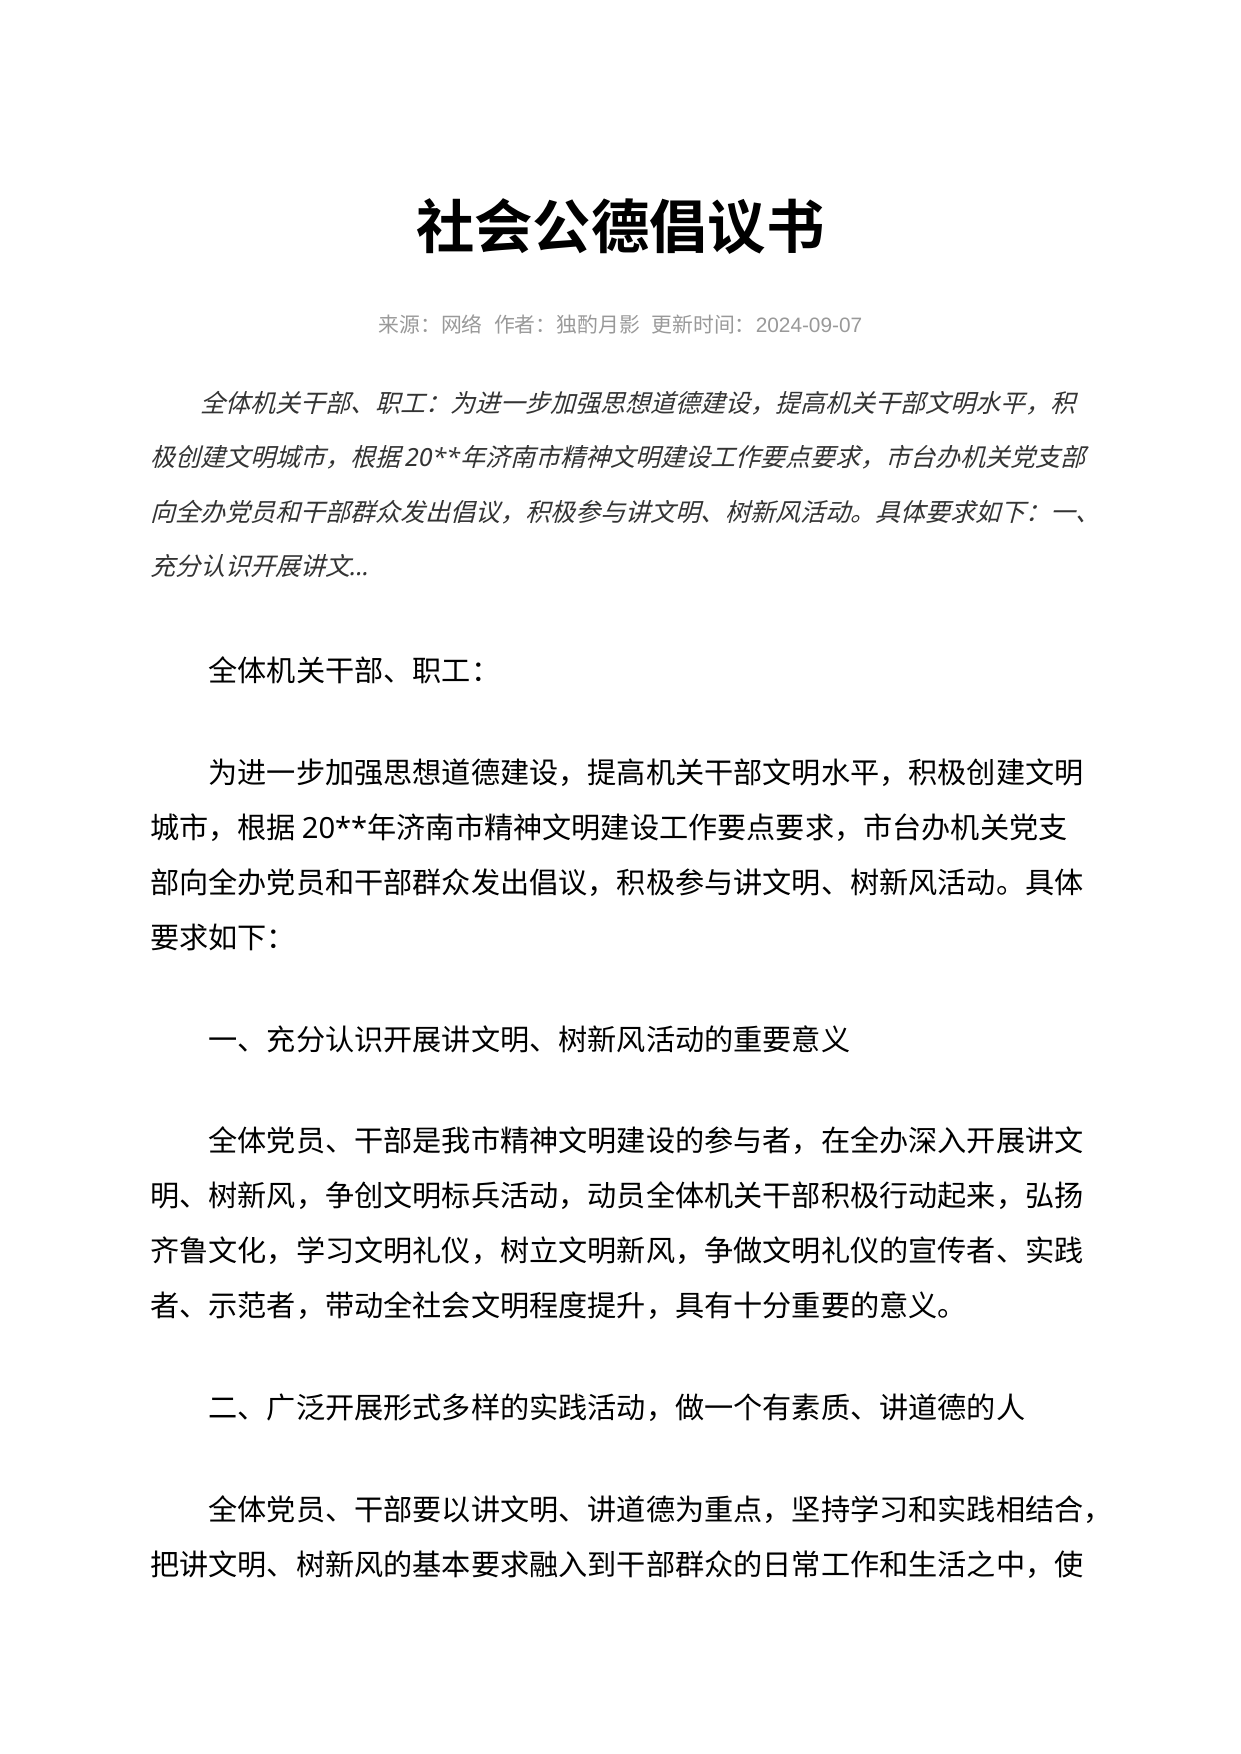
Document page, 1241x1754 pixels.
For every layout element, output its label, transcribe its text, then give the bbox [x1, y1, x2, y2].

text 全体机关干部、职工： [150, 648, 1090, 690]
text 来源：网络 作者：独酌月影 更新时间：2024-09-07 [150, 313, 1090, 337]
text 为进一步加强思想道德建设，提高机关干部文明水平，积极创建文明城市，根据20**年济南市精神文明建设工作要点要求，市台办机关党支部向全办党员和干部群众发出倡议，积极参与讲文明、树新风活动。具体要求如下： [150, 749, 1090, 957]
text 二、广泛开展形式多样的实践活动，做一个有素质、讲道德的人 [150, 1384, 1090, 1427]
text 全体机关干部、职工：为进一步加强思想道德建设，提高机关干部文明水平，积极创建文明城市，根据20**年济南市精神文明建设工作要点要求，市台办机关党支部向全办党员和干部群众发出倡议，积极参与讲文明、树新风活动。具体要求如下：一、充分认识开展讲文... [150, 383, 1090, 583]
text 一、充分认识开展讲文明、树新风活动的重要意义 [150, 1016, 1090, 1058]
text 全体党员、干部是我市精神文明建设的参与者，在全办深入开展讲文明、树新风，争创文明标兵活动，动员全体机关干部积极行动起来，弘扬齐鲁文化，学习文明礼仪，树立文明新风，争做文明礼仪的宣传者、实践者、示范者，带动全社会文明程度提升，具有十分重要的意义。 [150, 1118, 1090, 1325]
subtitle 社会公德倡议书 [150, 181, 1090, 266]
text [150, 1486, 1090, 1583]
